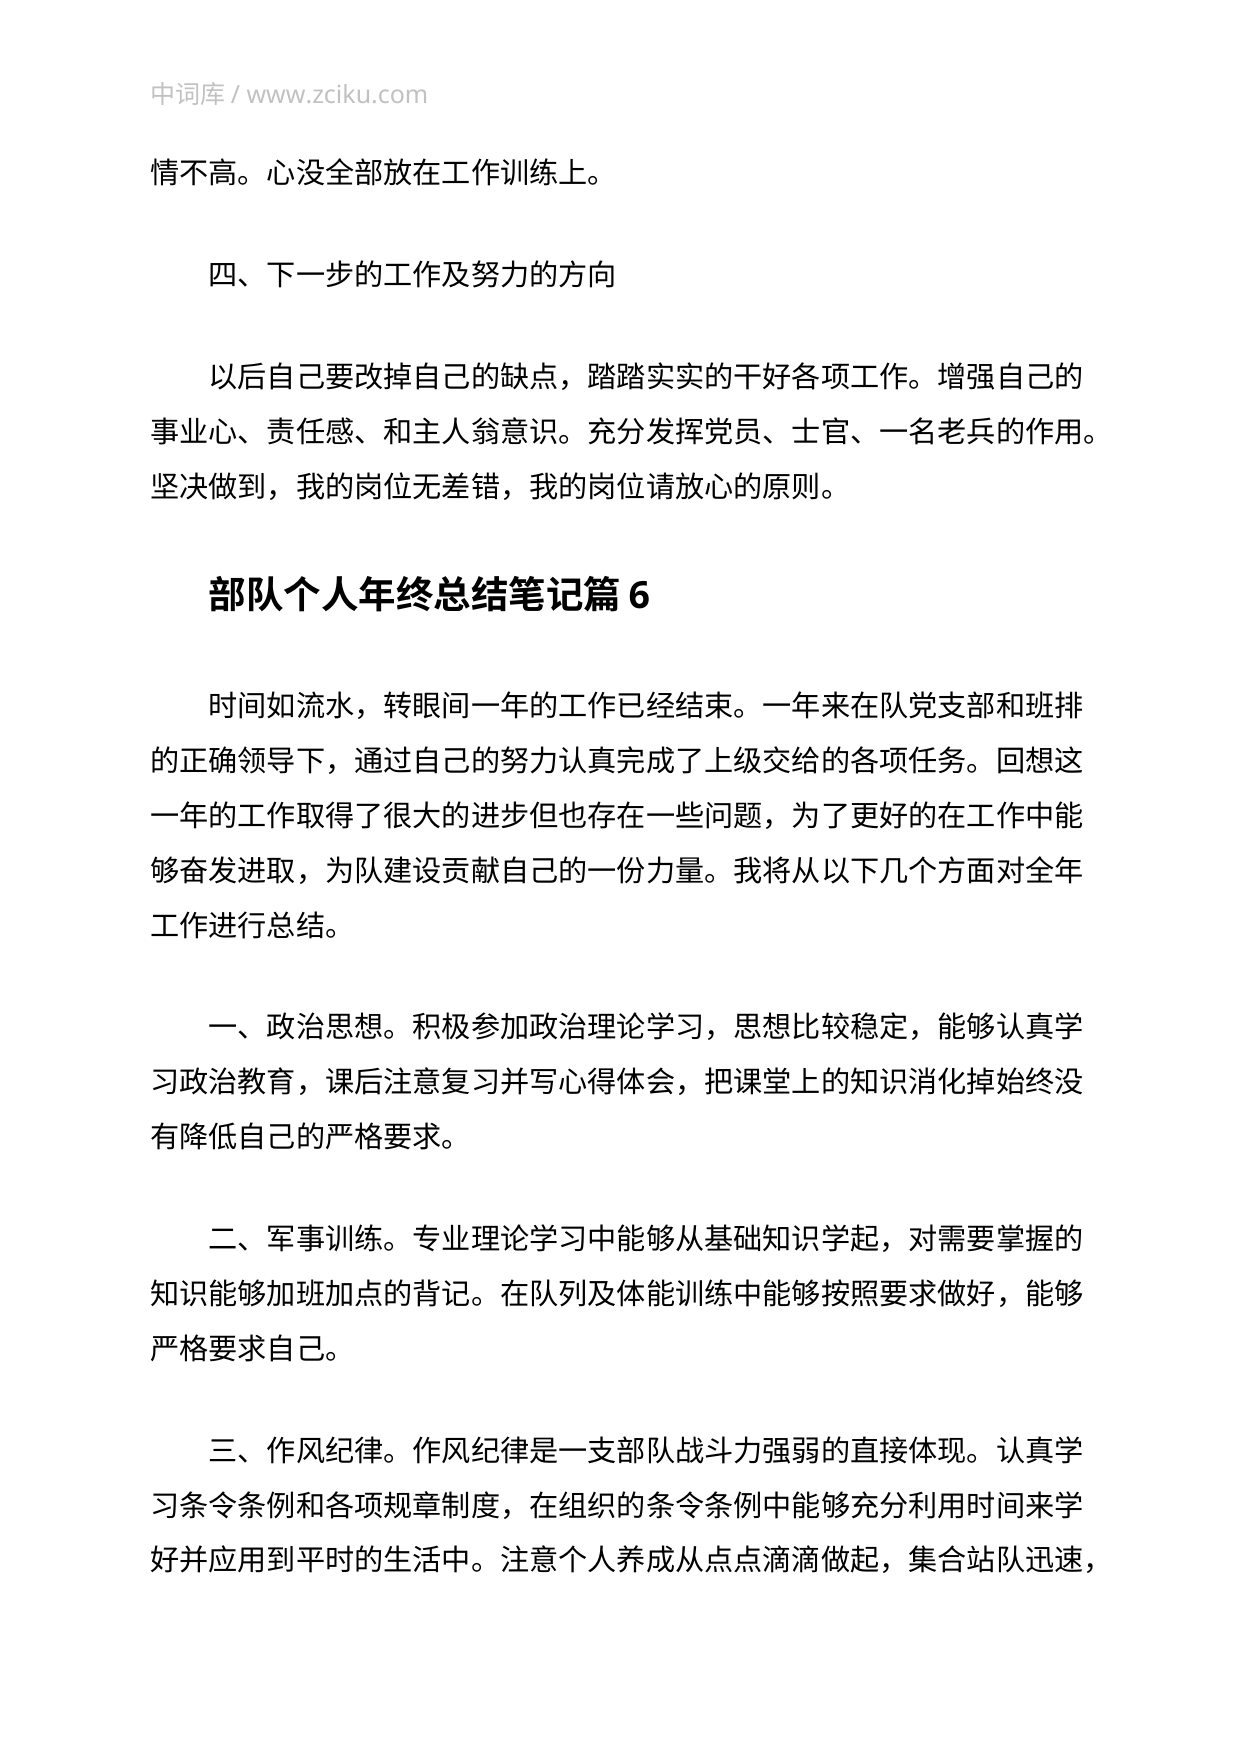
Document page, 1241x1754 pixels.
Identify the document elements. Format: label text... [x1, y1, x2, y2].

text 一、政治思想。积极参加政治理论学习，思想比较稳定，能够认真学习政治教育，课后注意复习并写心得体会，把课堂上的知识消化掉始终没有降低自己的严格要求。 [150, 1004, 1090, 1156]
text 四、下一步的工作及努力的方向 [150, 252, 1090, 294]
text 二、军事训练。专业理论学习中能够从基础知识学起，对需要掌握的知识能够加班加点的背记。在队列及体能训练中能够按照要求做好，能够严格要求自己。 [150, 1216, 1090, 1368]
text 部队个人年终总结笔记篇6 [150, 565, 1090, 619]
text 时间如流水，转眼间一年的工作已经结束。一年来在队党支部和班排的正确领导下，通过自己的努力认真完成了上级交给的各项任务。回想这一年的工作取得了很大的进步但也存在一些问题，为了更好的在工作中能够奋发进取，为队建设贡献自己的一份力量。我将从以下几个方面对全年工作进行总结。 [150, 683, 1090, 944]
text 以后自己要改掉自己的缺点，踏踏实实的干好各项工作。增强自己的事业心、责任感、和主人翁意识。充分发挥党员、士官、一名老兵的作用。坚决做到，我的岗位无差错，我的岗位请放心的原则。 [150, 353, 1090, 506]
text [150, 150, 1090, 192]
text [150, 1427, 1090, 1579]
